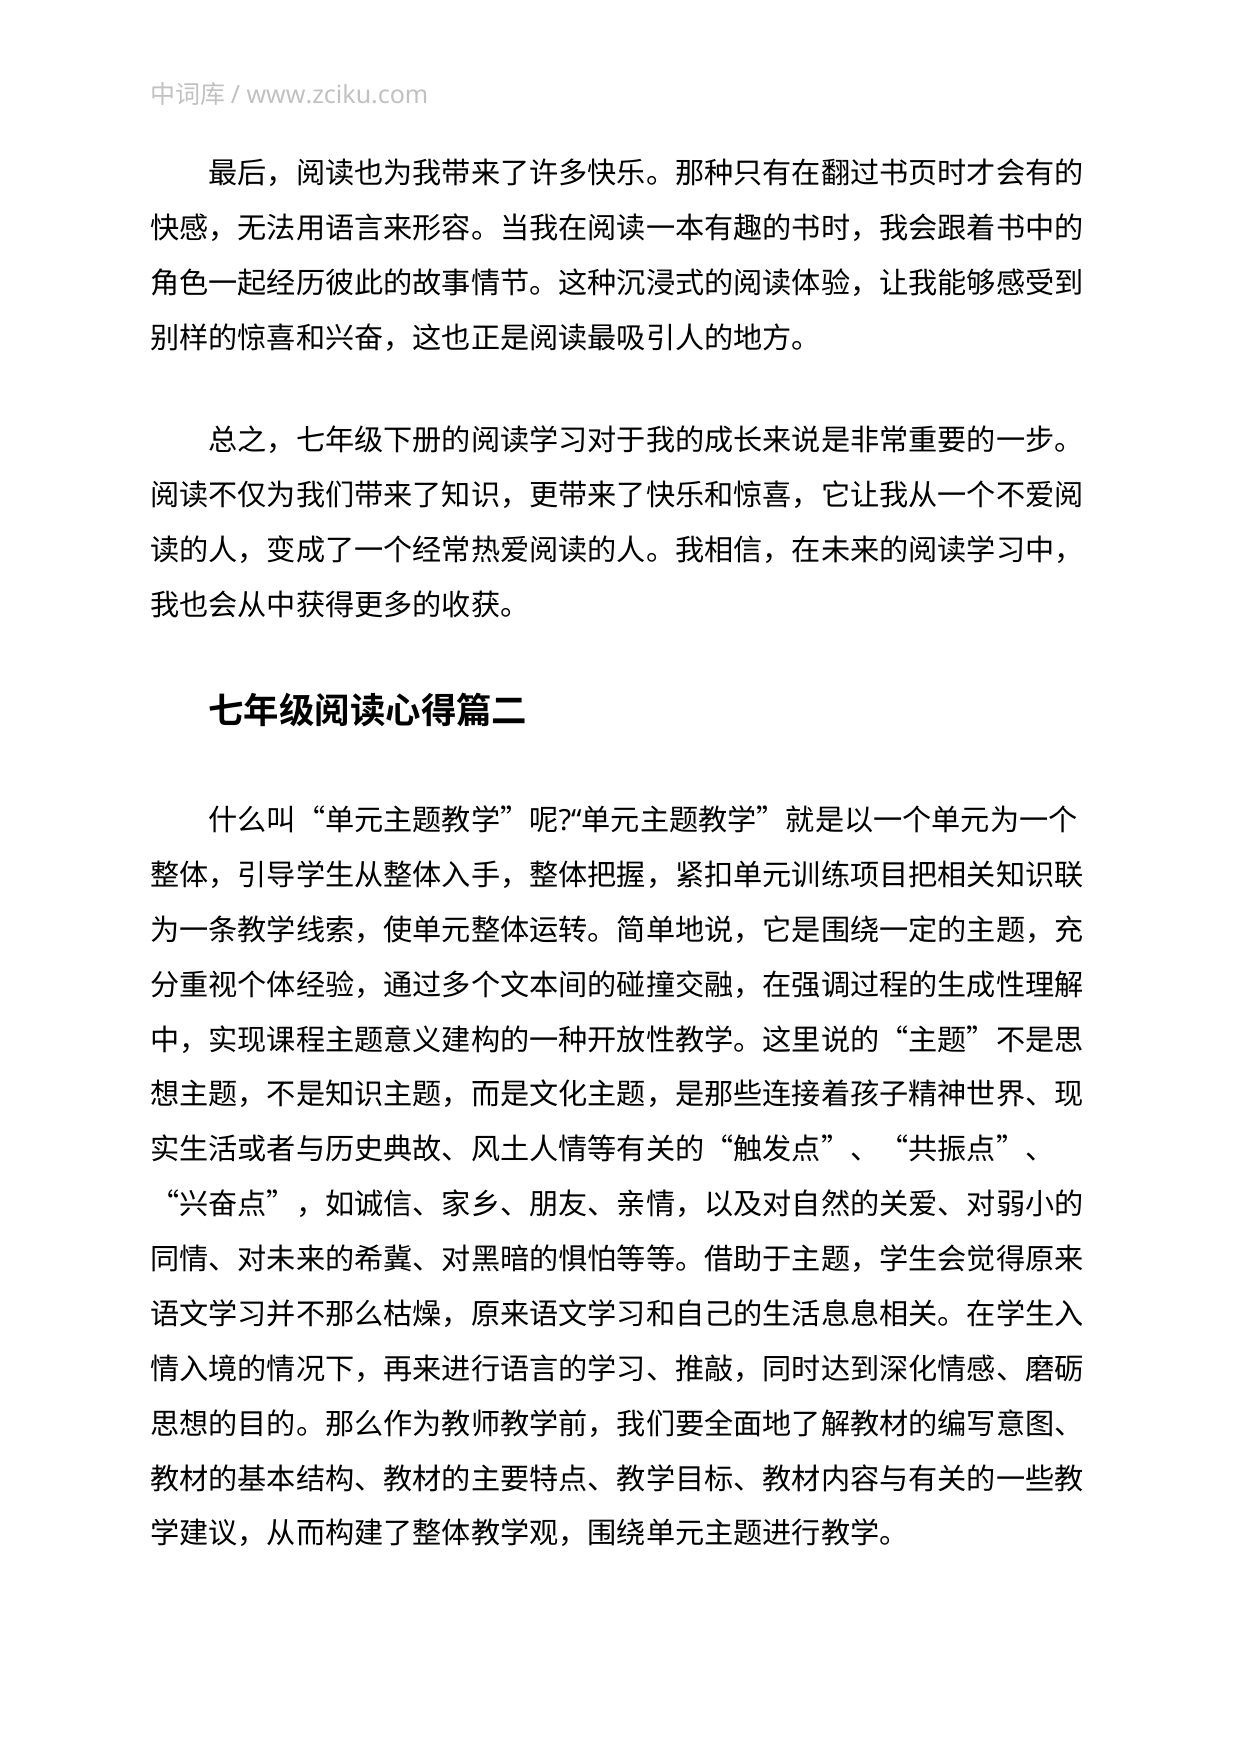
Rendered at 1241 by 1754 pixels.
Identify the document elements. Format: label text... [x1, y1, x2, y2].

text 总之，七年级下册的阅读学习对于我的成长来说是非常重要的一步。阅读不仅为我们带来了知识，更带来了快乐和惊喜，它让我从一个不爱阅读的人，变成了一个经常热爱阅读的人。我相信，在未来的阅读学习中，我也会从中获得更多的收获。 [150, 416, 1090, 623]
text 最后，阅读也为我带来了许多快乐。那种只有在翻过书页时才会有的快感，无法用语言来形容。当我在阅读一本有趣的书时，我会跟着书中的角色一起经历彼此的故事情节。这种沉浸式的阅读体验，让我能够感受到别样的惊喜和兴奋，这也正是阅读最吸引人的地方。 [150, 150, 1090, 357]
text 七年级阅读心得篇二 [150, 683, 1090, 734]
text 什么叫“单元主题教学”呢?“单元主题教学”就是以一个单元为一个整体，引导学生从整体入手，整体把握，紧扣单元训练项目把相关知识联为一条教学线索，使单元整体运转。简单地说，它是围绕一定的主题，充分重视个体经验，通过多个文本间的碰撞交融，在强调过程的生成性理解中，实现课程主题意义建构的一种开放性教学。这里说的“主题”不是思想主题，不是知识主题，而是文化主题，是那些连接着孩子精神世界、现实生活或者与历史典故、风土人情等有关的“触发点”、“共振点”、“兴奋点”，如诚信、家乡、朋友、亲情，以及对自然的关爱、对弱小的同情、对未来的希冀、对黑暗的惧怕等等。借助于主题，学生会觉得原来语文学习并不那么枯燥，原来语文学习和自己的生活息息相关。在学生入情入境的情况下，再来进行语言的学习、推敲，同时达到深化情感、磨砺思想的目的。那么作为教师教学前，我们要全面地了解教材的编写意图、教材的基本结构、教材的主要特点、教学目标、教材内容与有关的一些教学建议，从而构建了整体教学观，围绕单元主题进行教学。 [150, 796, 1090, 1552]
